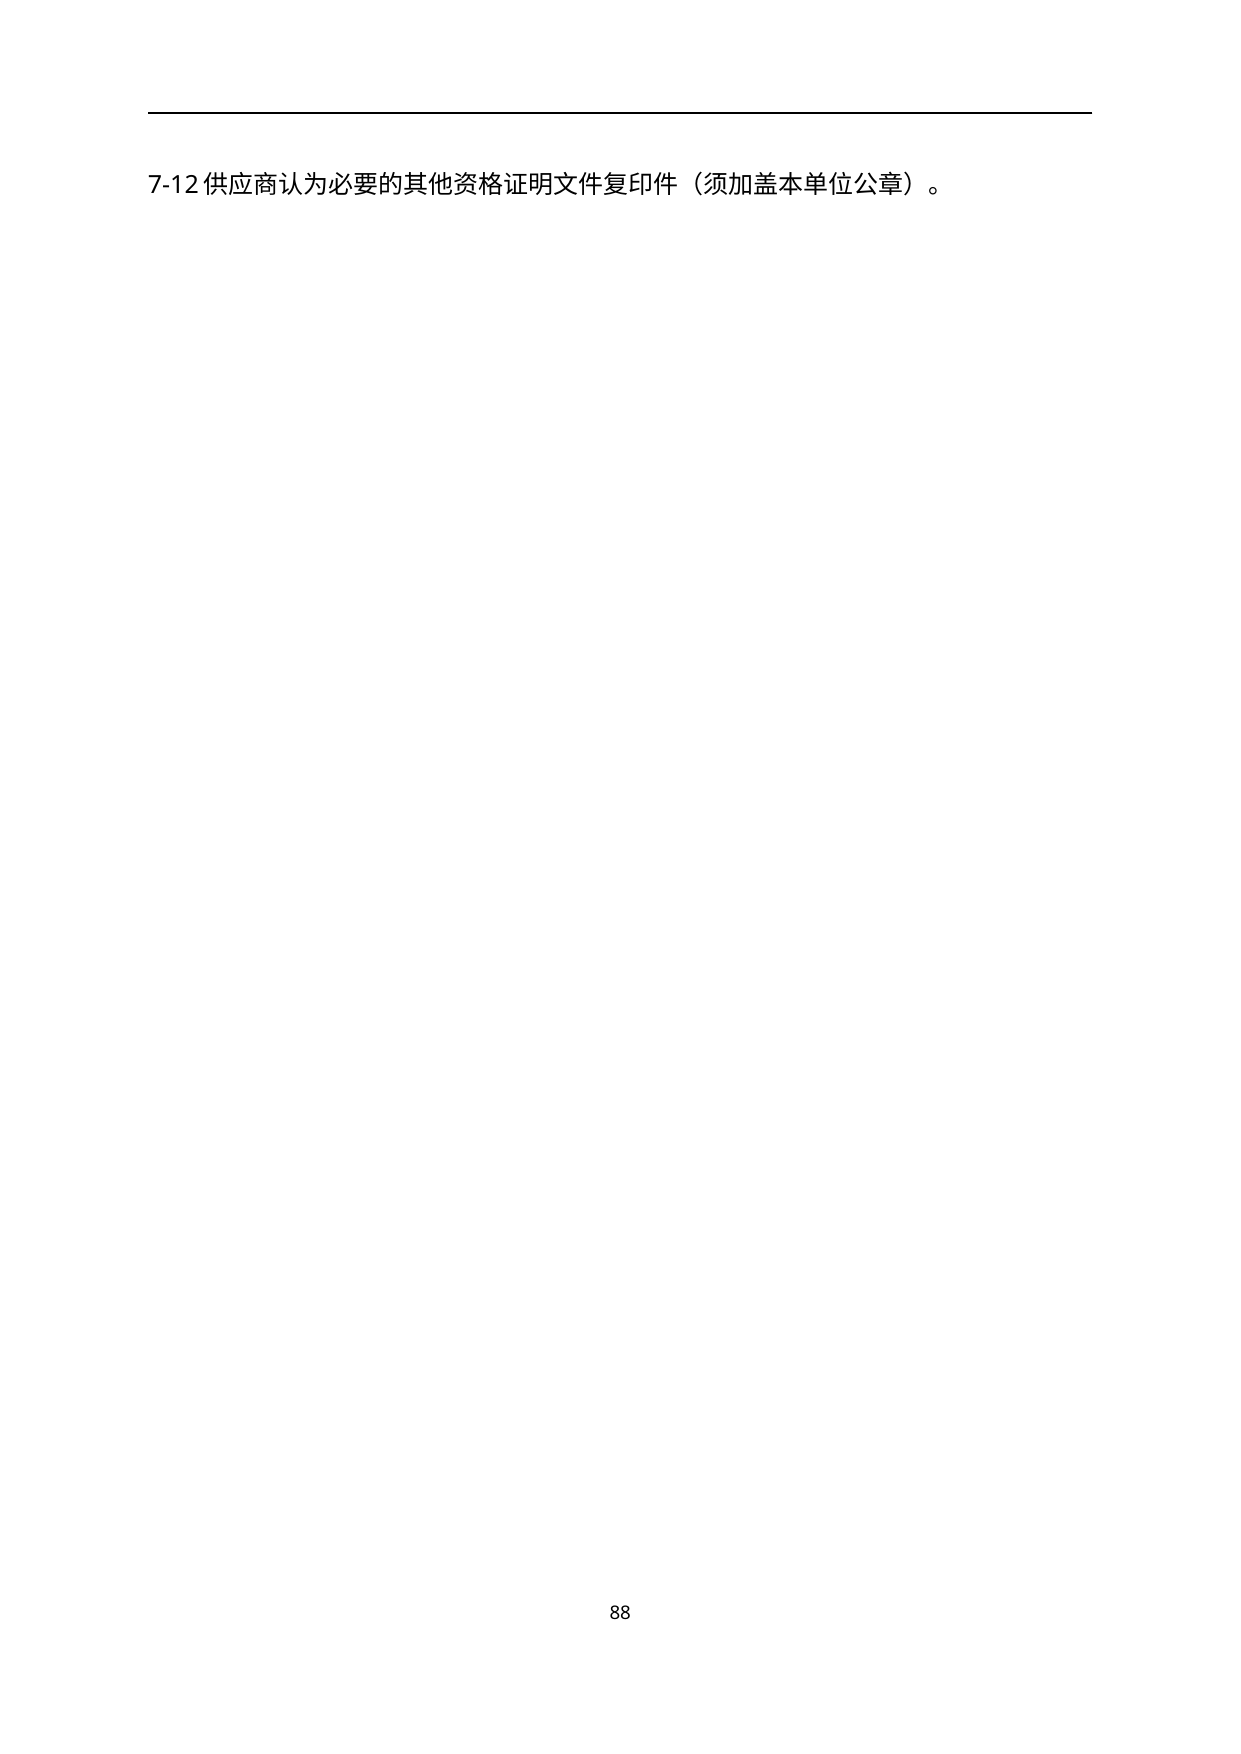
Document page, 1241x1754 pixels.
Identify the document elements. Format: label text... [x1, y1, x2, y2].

text 7-12供应商认为必要的其他资格证明文件复印件（须加盖本单位公章）。 [148, 165, 1092, 201]
